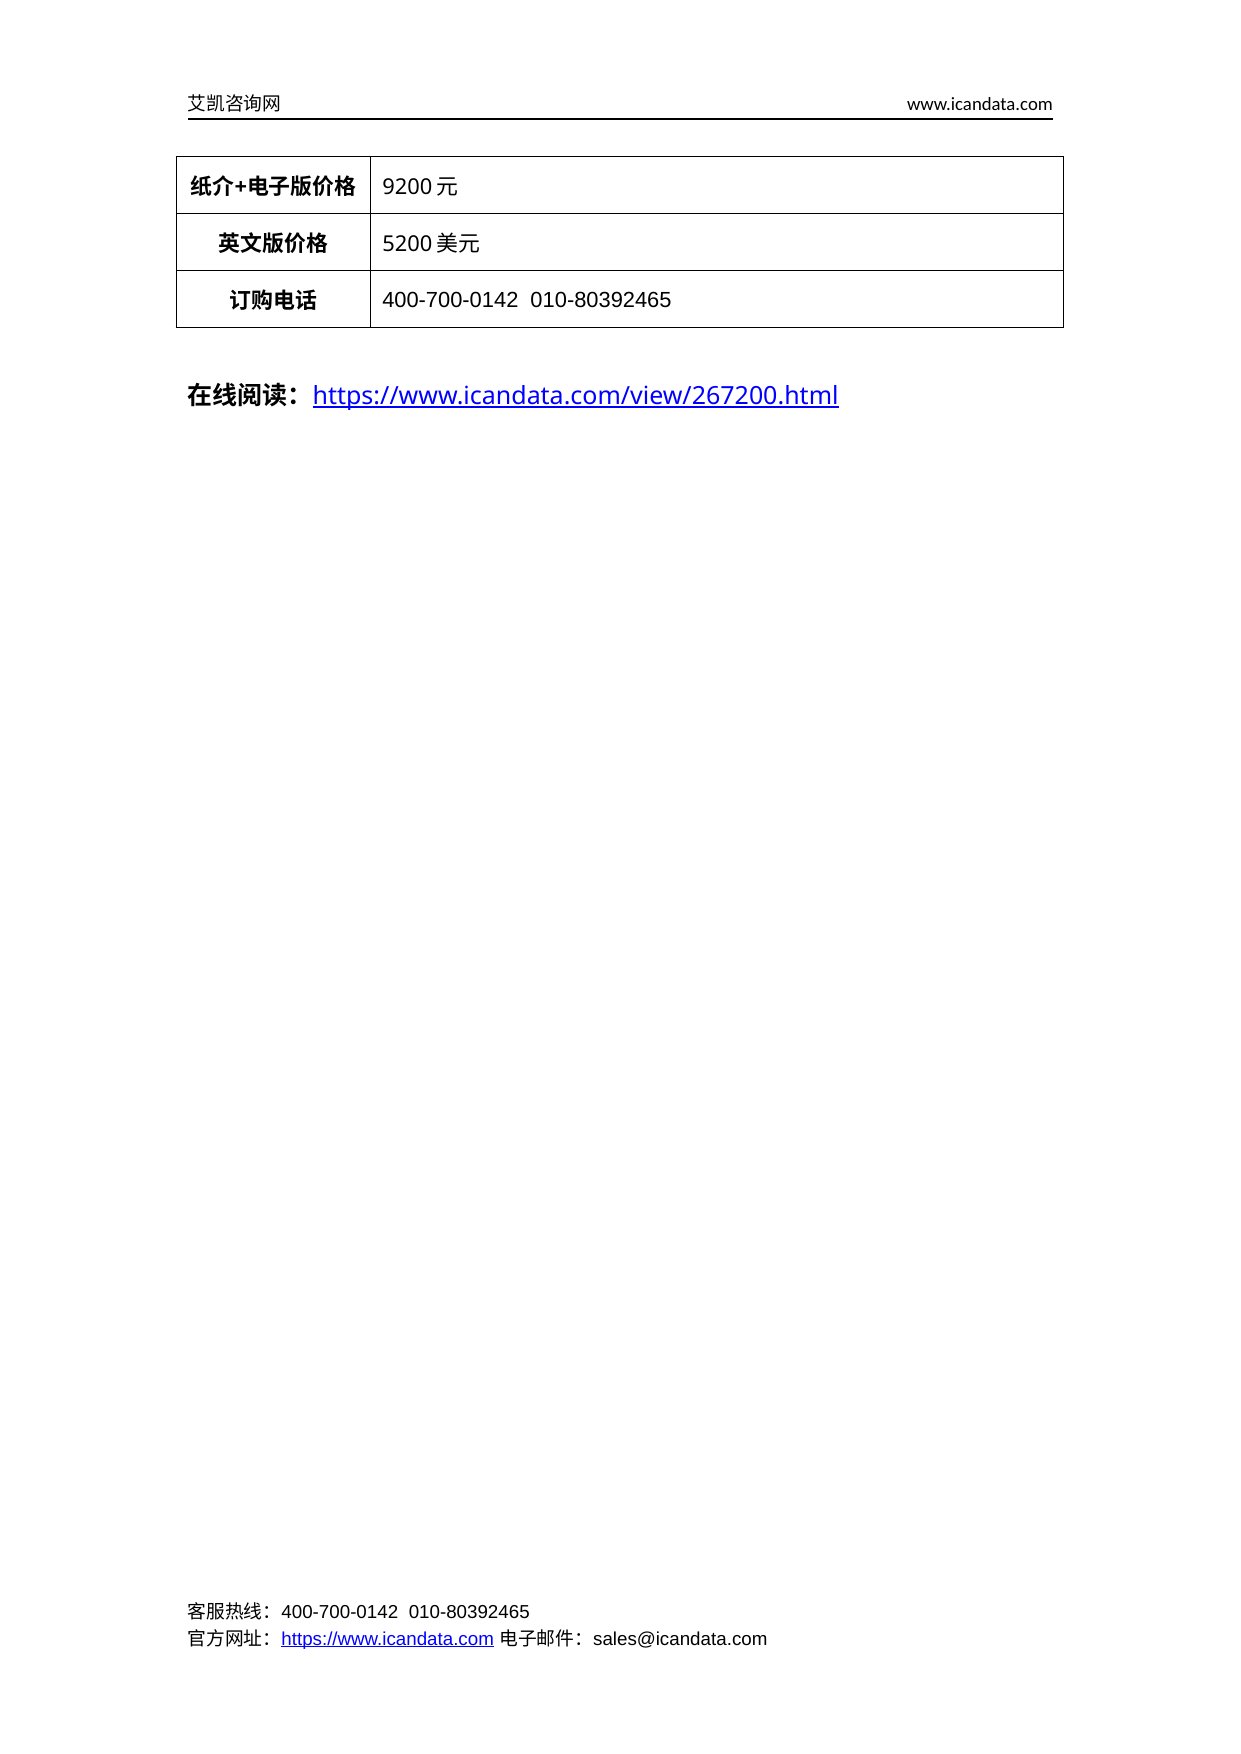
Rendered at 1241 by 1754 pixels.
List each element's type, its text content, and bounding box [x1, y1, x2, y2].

table_cell 订购电话 [177, 271, 370, 327]
table_cell 纸介+电子版价格 [177, 157, 370, 213]
table_cell 9200元 [371, 157, 1063, 213]
text 在线阅读：https://www.icandata.com/view/267200.html [187, 361, 1053, 426]
table_cell 英文版价格 [177, 214, 370, 270]
table_cell 5200美元 [371, 214, 1063, 270]
table_cell 400-700-0142 010-80392465 [371, 271, 1063, 327]
